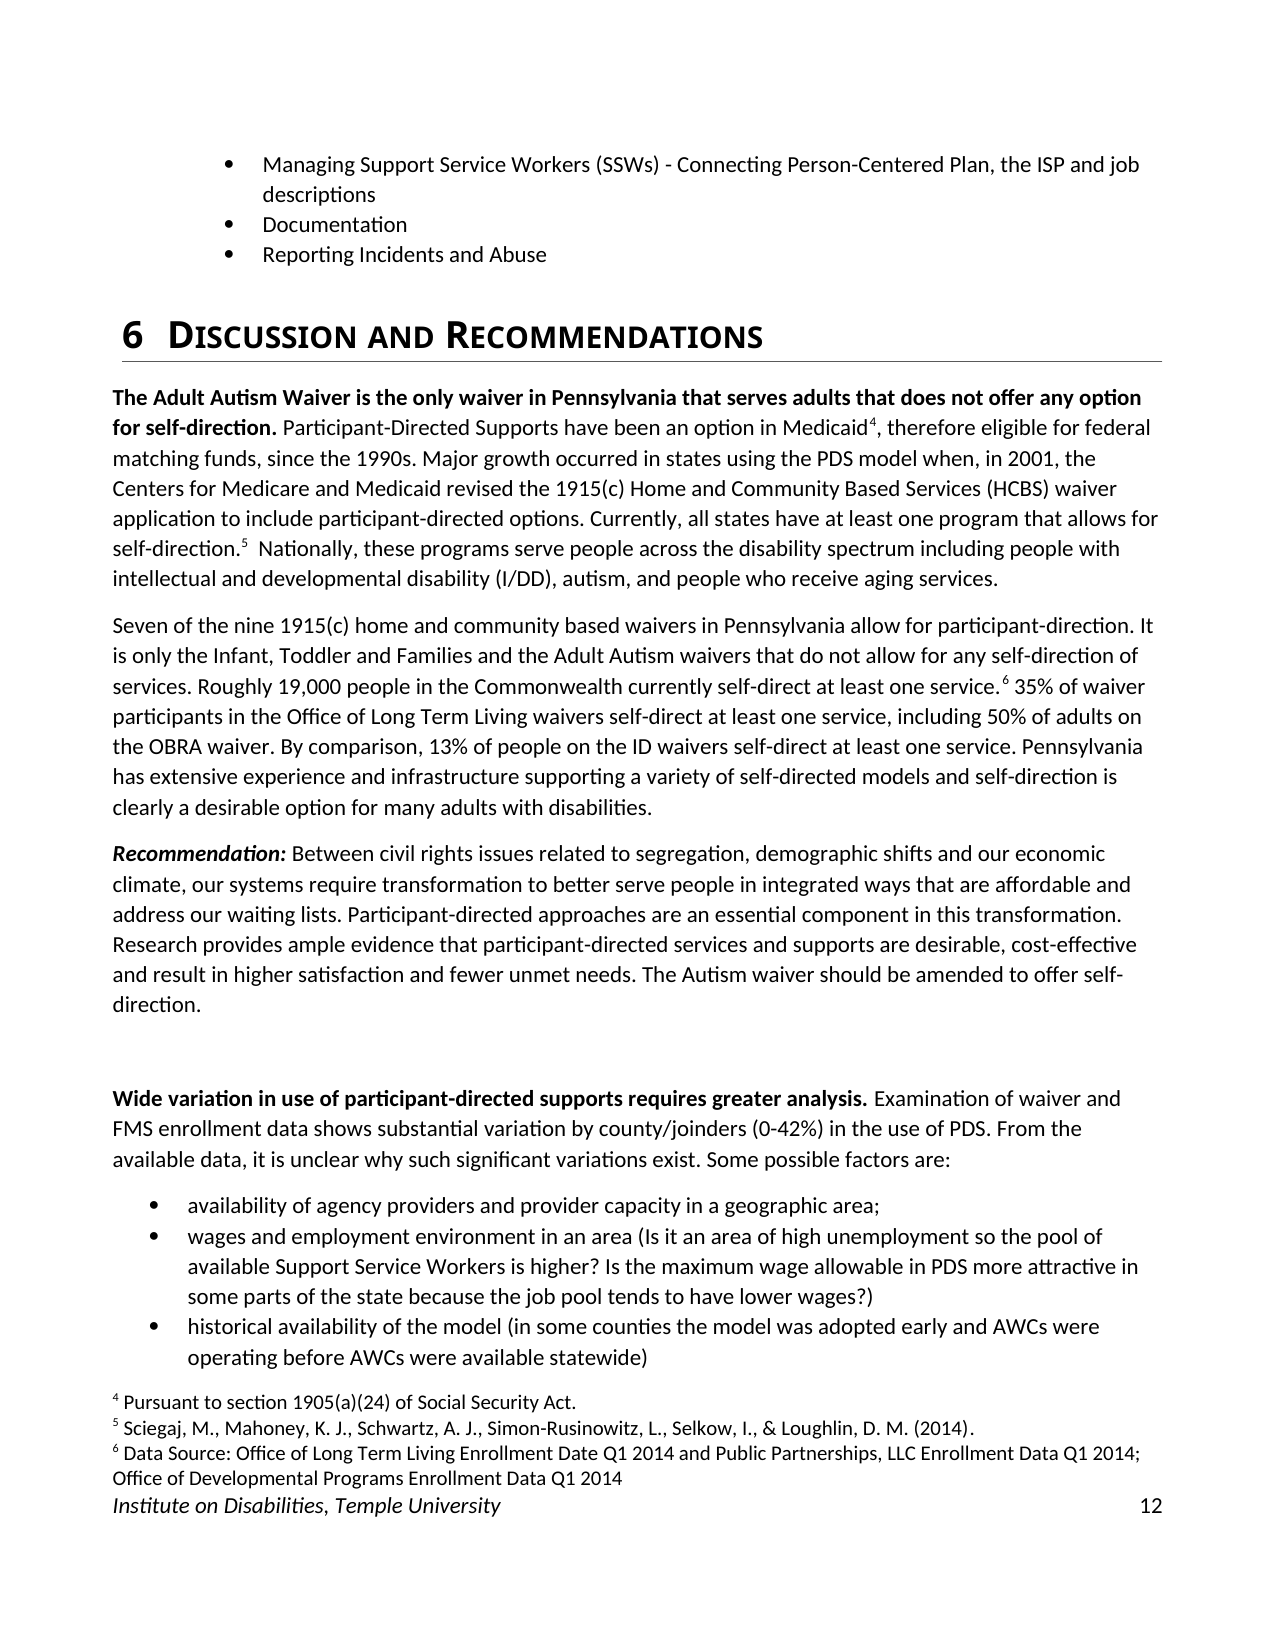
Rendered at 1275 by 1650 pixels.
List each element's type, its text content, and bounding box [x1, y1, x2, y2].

list Documentation [225, 210, 1162, 238]
text Seven of the nine 1915(c) home and community based waivers in Pennsylvania allow for participant-direction. It is only the Infant, Toddler and Families and the Adult Autism waivers that do not allow for any self-direction of services. Roughly 19,000 people in the Commonwealth currently self-direct at least one service. 35% of waiver participants in the Office of Long Term Living waivers self-direct at least one service, including 50% of adults on the OBRA waiver. By comparison, 13% of people on the ID waivers self-direct at least one service. Pennsylvania has extensive experience and infrastructure supporting a variety of self-directed models and self-direction is clearly a desirable option for many adults with disabilities. [112, 611, 1162, 821]
text The Adult Autism Waiver is the only waiver in Pennsylvania that serves adults that does not offer any option for self-direction. Participant-Directed Supports have been an option in Medicaid, therefore eligible for federal matching funds, since the 1990s. Major growth occurred in states using the PDS model when, in 2001, the Centers for Medicare and Medicaid revised the 1915(c) Home and Community Based Services (HCBS) waiver application to include participant-directed options. Currently, all states have at least one program that allows for self-direction. Nationally, these programs serve people across the disability spectrum including people with intellectual and developmental disability (I/DD), autism, and people who receive aging services. [112, 383, 1162, 592]
list availability of agency providers and provider capacity in a geographic area; [150, 1192, 1162, 1219]
list historical availability of the model (in some counties the model was adopted early and AWCs were operating before AWCs were available statewide) [150, 1312, 1162, 1371]
subtitle Discussion and Recommendations [122, 308, 1162, 361]
list Managing Support Service Workers (SSWs) - Connecting Person-Centered Plan, the ISP and job descriptions [225, 150, 1162, 208]
list wages and employment environment in an area (Is it an area of high unemployment so the pool of available Support Service Workers is higher? Is the maximum wage allowable in PDS more attractive in some parts of the state because the job pool tends to have lower wages?) [150, 1222, 1162, 1310]
text Recommendation: Between civil rights issues related to segregation, demographic shifts and our economic climate, our systems require transformation to better serve people in integrated ways that are affordable and address our waiting lists. Participant-directed approaches are an essential component in this transformation. Research provides ample evidence that participant-directed services and supports are desirable, cost-effective and result in higher satisfaction and fewer unmet needs. The Autism waiver should be amended to offer self-direction. [112, 839, 1162, 1018]
list Reporting Incidents and Abuse [225, 241, 1162, 269]
text Wide variation in use of participant-directed supports requires greater analysis. Examination of waiver and FMS enrollment data shows substantial variation by county/joinders (0-42%) in the use of PDS. From the available data, it is unclear why such significant variations exist. Some possible factors are: [112, 1084, 1162, 1173]
